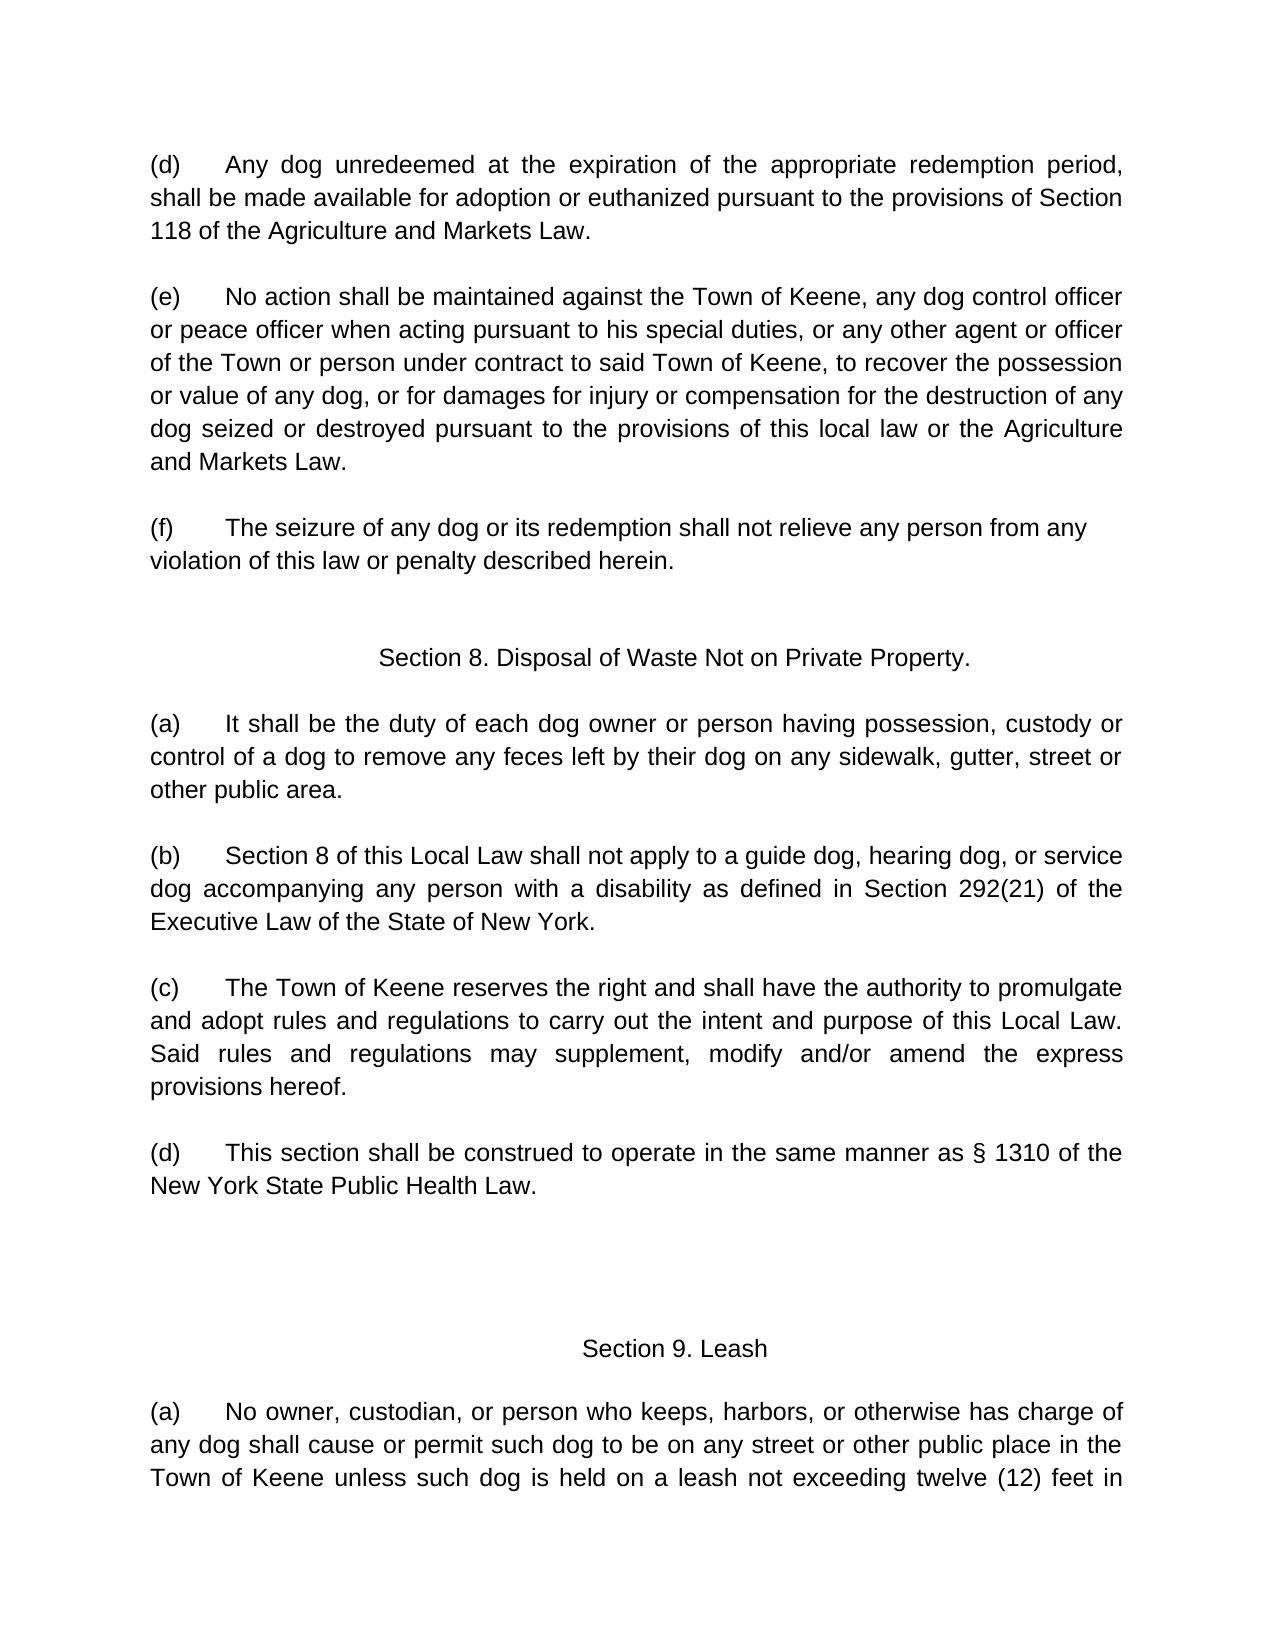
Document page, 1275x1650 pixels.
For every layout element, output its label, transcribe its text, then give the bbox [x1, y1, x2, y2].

text (b) Section 8 of this Local Law shall not apply to a guide dog, hearing dog, or service dog accompanying any person with a disability as defined in Section 292(21) of the Executive Law of the State of New York. [150, 841, 1125, 935]
text (a) It shall be the duty of each dog owner or person having possession, custody or control of a dog to remove any feces left by their dog on any sidewalk, gutter, street or other public area. [150, 708, 1125, 803]
text Section 8. Disposal of Waste Not on Private Property. [150, 642, 1125, 671]
text (c) The Town of Keene reserves the right and shall have the authority to promulgate and adopt rules and regulations to carry out the intent and purpose of this Local Law. Said rules and regulations may supplement, modify and/or amend the express provisions hereof. [150, 973, 1125, 1101]
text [150, 1397, 1125, 1492]
text (d) Any dog unredeemed at the expiration of the appropriate redemption period, shall be made available for adoption or euthanized pursuant to the provisions of Section 118 of the Agriculture and Markets Law. [150, 150, 1125, 245]
text Section 9. Leash [150, 1333, 1125, 1362]
text (d) This section shall be construed to operate in the same manner as § 1310 of the New York State Public Health Law. [150, 1138, 1125, 1199]
text (e) No action shall be maintained against the Town of Keene, any dog control officer or peace officer when acting pursuant to his special duties, or any other agent or officer of the Town or person under contract to said Town of Keene, to recover the possession or value of any dog, or for damages for injury or compensation for the destruction of any dog seized or destroyed pursuant to the provisions of this local law or the Agriculture and Markets Law. [150, 282, 1125, 476]
text (f) The seizure of any dog or its redemption shall not relieve any person from any violation of this law or penalty described herein. [150, 513, 1125, 575]
